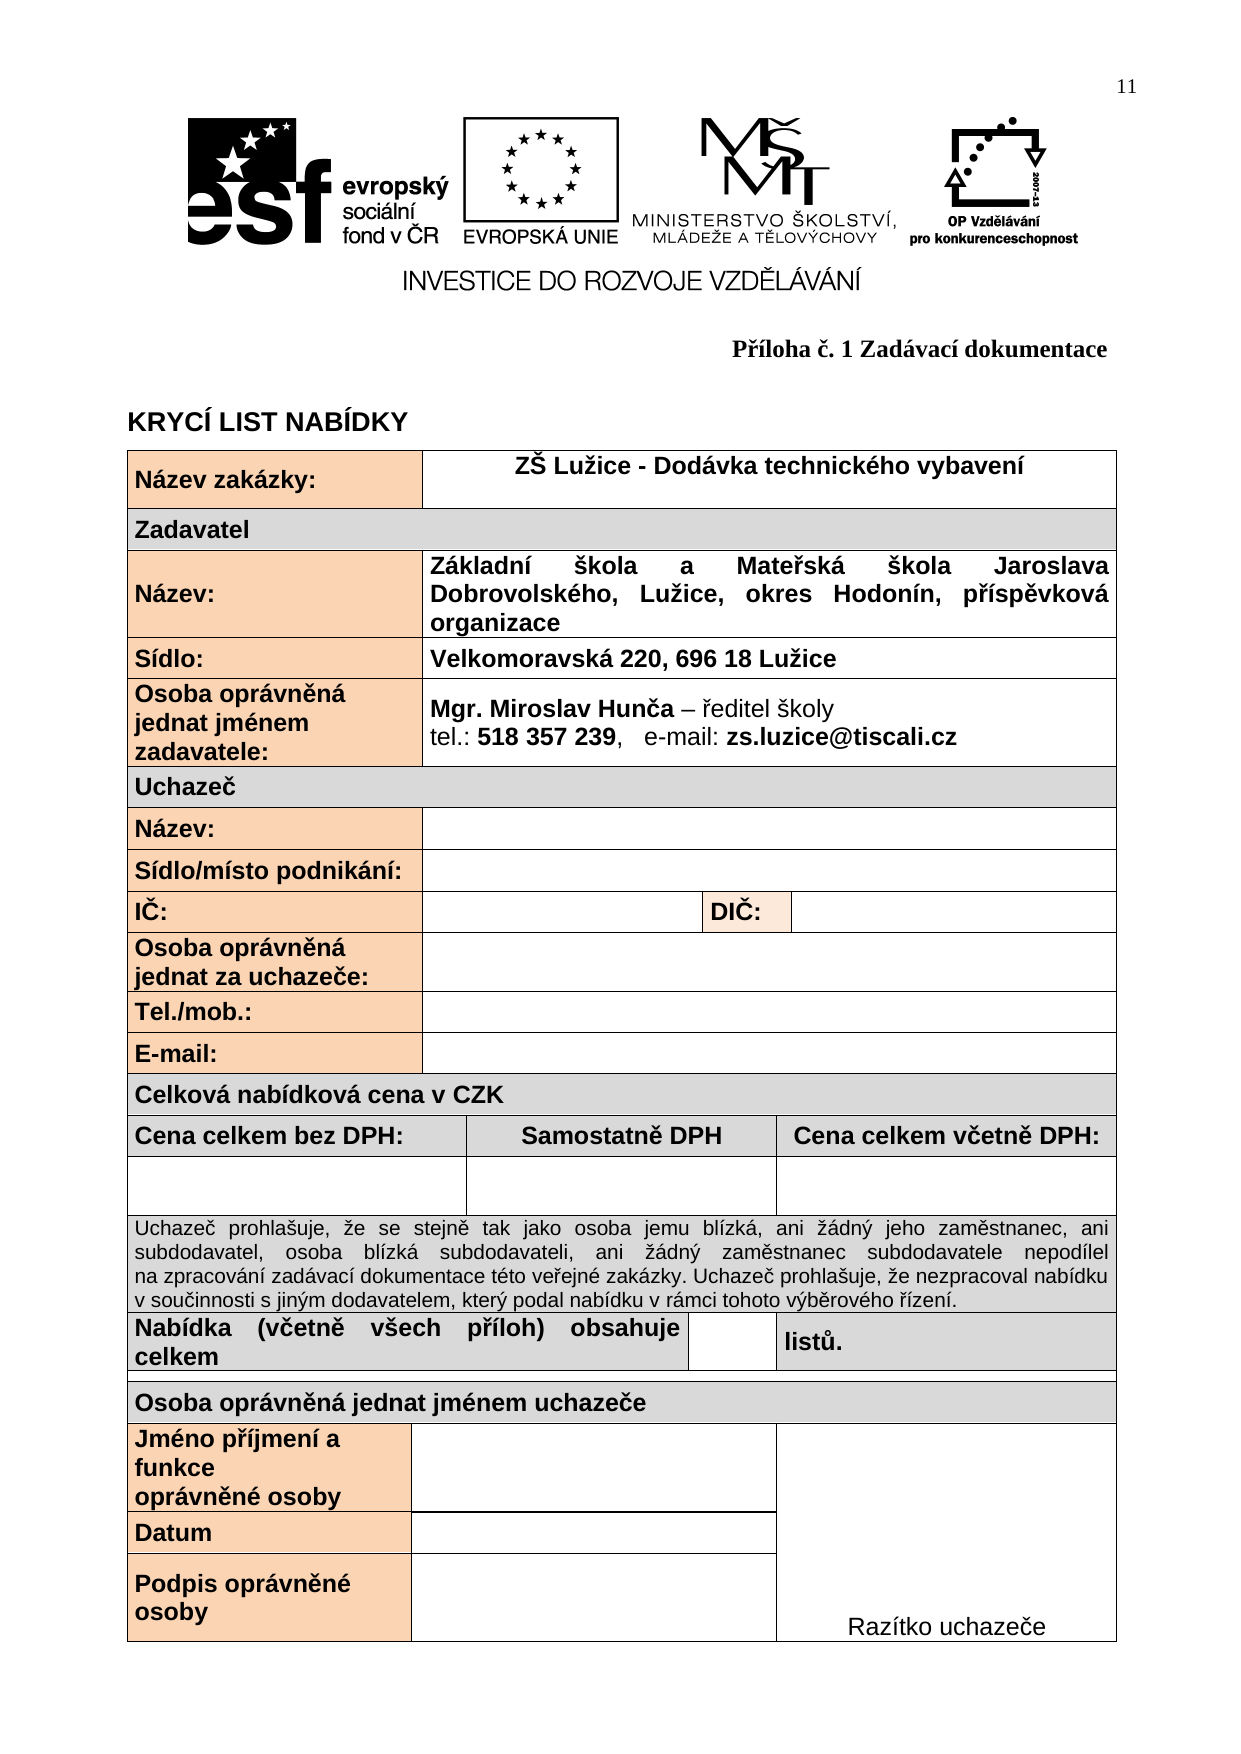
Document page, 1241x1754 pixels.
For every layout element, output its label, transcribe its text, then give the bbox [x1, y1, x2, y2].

table_header ZŠ Lužice - Dodávka technického vybavení [423, 451, 1116, 508]
table_cell Sídlo: [128, 638, 422, 678]
table_cell Sídlo/místo podnikání: [128, 850, 422, 891]
table_cell Razítko uchazeče [777, 1424, 1116, 1641]
table_cell Uchazeč prohlašuje, že se stejně tak jako osoba jemu blízká, ani žádný jeho zaměstnanec, ani subdodavatel, osoba blízká subdodavateli, ani žádný zaměstnanec subdodavatele nepodílel na zpracování zadávací dokumentace této veřejné zakázky. Uchazeč prohlašuje, že nezpracoval nabídku v součinnosti s jiným dodavatelem, který podal nabídku v rámci tohoto výběrového řízení. [128, 1216, 1116, 1312]
table_cell Název: [128, 808, 422, 849]
table_cell Základní škola a Mateřská škola Jaroslava Dobrovolského, Lužice, okres Hodonín, příspěvková organizace [423, 551, 1116, 637]
table_cell Název: [128, 551, 422, 637]
table_cell [128, 1371, 1116, 1381]
table_cell DIČ: [703, 892, 791, 932]
table_cell Velkomoravská 220, 696 18 Lužice [423, 638, 1116, 678]
table_cell Podpis oprávněné osoby [128, 1554, 411, 1641]
table_cell Osoba oprávněná jednat jménem zadavatele: [128, 679, 422, 766]
table_cell Celková nabídková cena v CZK [128, 1074, 1116, 1114]
table_cell listů. [777, 1313, 1116, 1370]
table_cell [412, 1424, 776, 1511]
table_cell [689, 1313, 776, 1370]
table_cell Tel./mob.: [128, 992, 422, 1032]
table_cell IČ: [128, 892, 422, 932]
table_cell [423, 1033, 1116, 1073]
table_cell [423, 933, 1116, 991]
table_cell Osoba oprávněná jednat za uchazeče: [128, 933, 422, 991]
table_cell Nabídka (včetně všech příloh) obsahuje celkem [128, 1313, 688, 1370]
table_cell Jméno příjmení a funkce oprávněné osoby [128, 1424, 411, 1511]
table_cell Datum [128, 1512, 411, 1552]
table_cell Zadavatel [128, 509, 1116, 549]
table_cell [128, 1157, 466, 1215]
table_header Název zakázky: [128, 451, 422, 508]
table_cell Cena celkem včetně DPH: [777, 1116, 1116, 1156]
table_cell [467, 1157, 776, 1215]
table_cell Mgr. Miroslav Hunča – ředitel školy tel.: 518 357 239, e-mail: zs.luzice@tiscali.cz [423, 679, 1116, 766]
table_cell [412, 1513, 776, 1552]
text Příloha č. 1 Zadávací dokumentace [658, 134, 1155, 363]
table_cell [423, 992, 1116, 1032]
table_cell [423, 808, 1116, 849]
list KRYCÍ LIST NABÍDKY [127, 406, 1137, 438]
picture [140, 77, 1139, 322]
table_cell Cena celkem bez DPH: [128, 1116, 466, 1156]
table_cell Osoba oprávněná jednat jménem uchazeče [128, 1382, 1116, 1422]
table_cell E-mail: [128, 1033, 422, 1073]
table_cell [423, 892, 702, 932]
table_cell [792, 892, 1116, 932]
table_cell [412, 1554, 776, 1641]
table_cell Samostatně DPH [467, 1116, 776, 1156]
table_cell [777, 1157, 1116, 1215]
table_cell [423, 850, 1116, 891]
table_cell Uchazeč [128, 767, 1116, 807]
